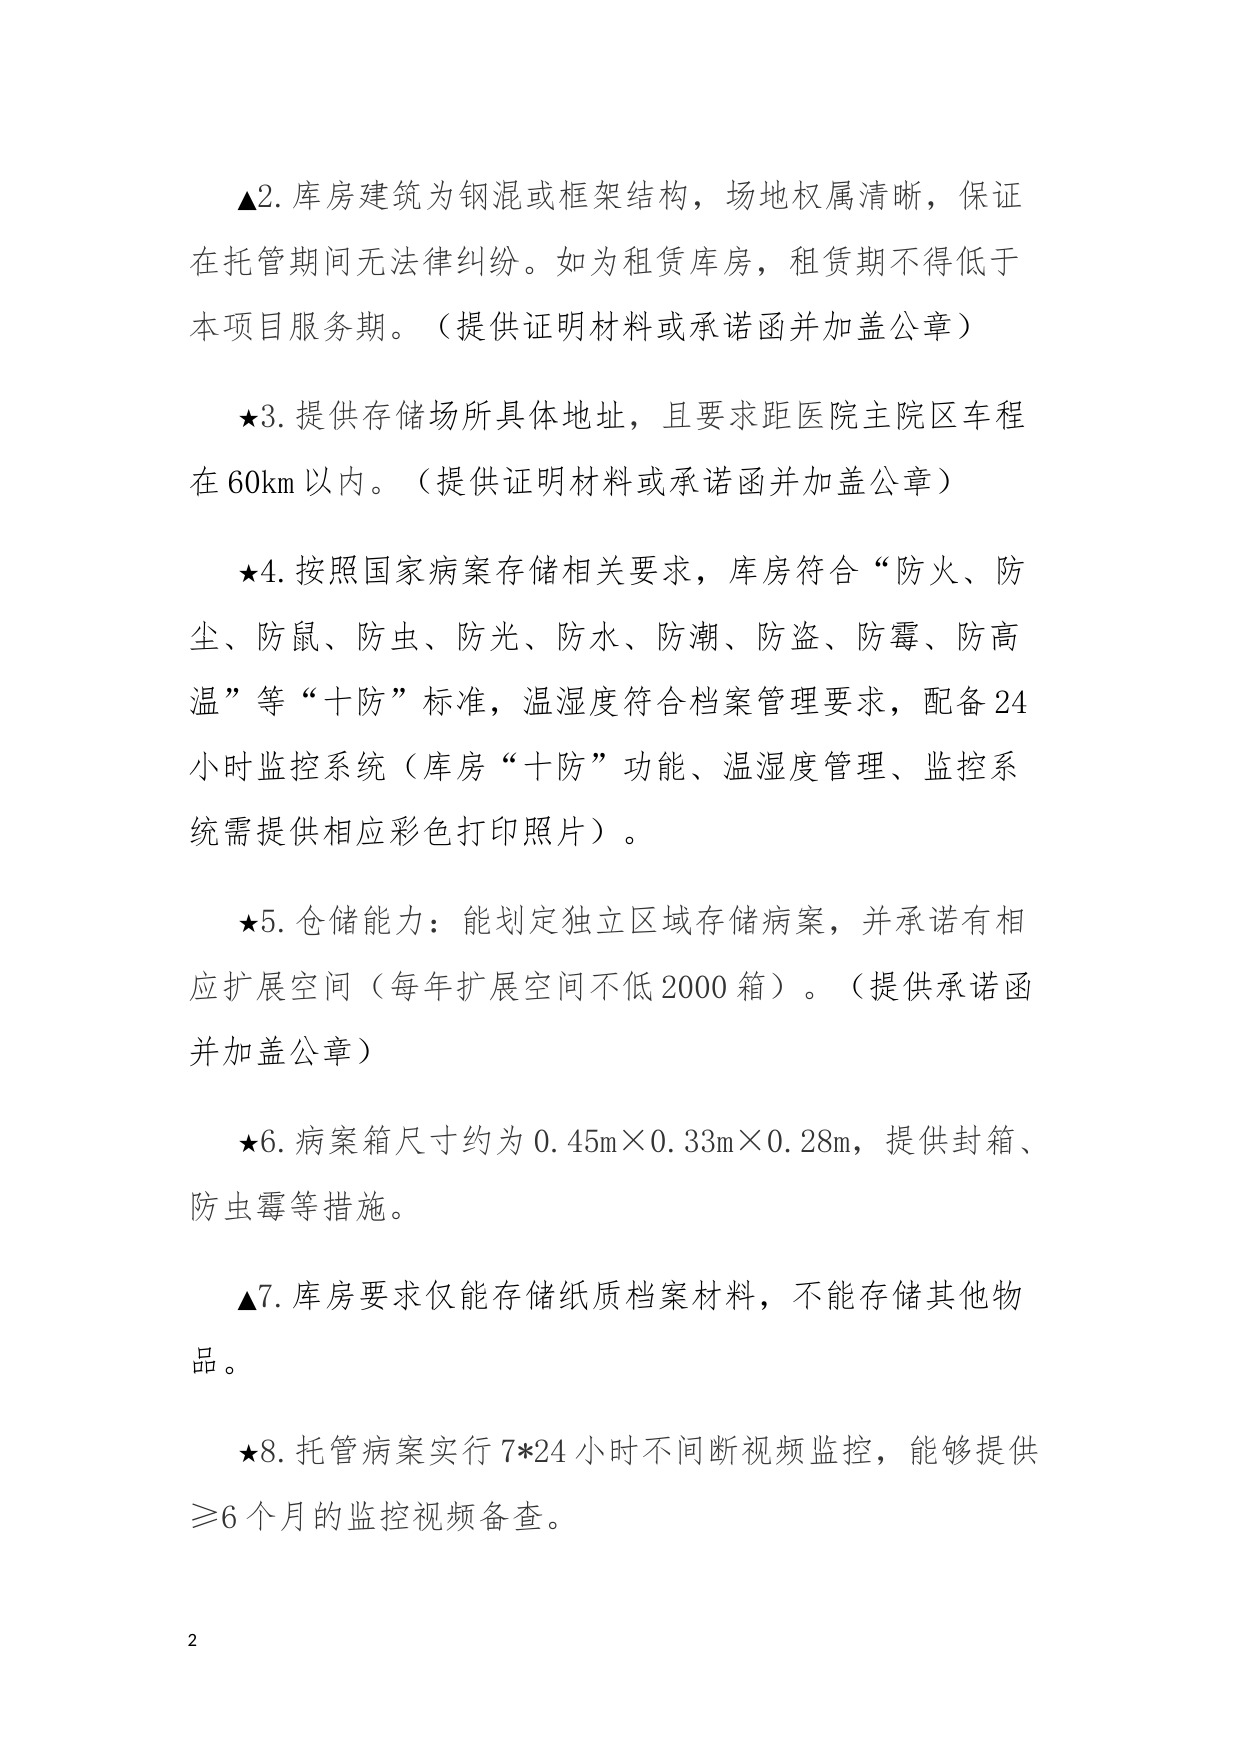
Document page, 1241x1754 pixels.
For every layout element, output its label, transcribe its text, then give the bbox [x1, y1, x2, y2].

text ★5.仓储能力：能划定独立区域存储病案，并承诺有相应扩展空间（每年扩展空间不低2000箱）。（提供承诺函并加盖公章） [187, 887, 1053, 1082]
text ★8.托管病案实行7*24小时不间断视频监控，能够提供≥6个月的监控视频备查。 [187, 1417, 1053, 1547]
text ★6.病案箱尺寸约为0.45m×0.33m×0.28m，提供封箱、防虫霉等措施。 [187, 1107, 1053, 1237]
text ★3.提供存储场所具体地址，且要求距医院主院区车程在60km以内。（提供证明材料或承诺函并加盖公章） [187, 382, 1053, 512]
text ▲7.库房要求仅能存储纸质档案材料，不能存储其他物品。 [187, 1262, 1053, 1392]
text ▲2.库房建筑为钢混或框架结构，场地权属清晰，保证在托管期间无法律纠纷。如为租赁库房，租赁期不得低于本项目服务期。（提供证明材料或承诺函并加盖公章） [187, 162, 1053, 357]
text ★4.按照国家病案存储相关要求，库房符合“防火、防尘、防鼠、防虫、防光、防水、防潮、防盗、防霉、防高温”等“十防”标准，温湿度符合档案管理要求，配备24小时监控系统（库房“十防”功能、温湿度管理、监控系统需提供相应彩色打印照片）。 [187, 537, 1053, 862]
